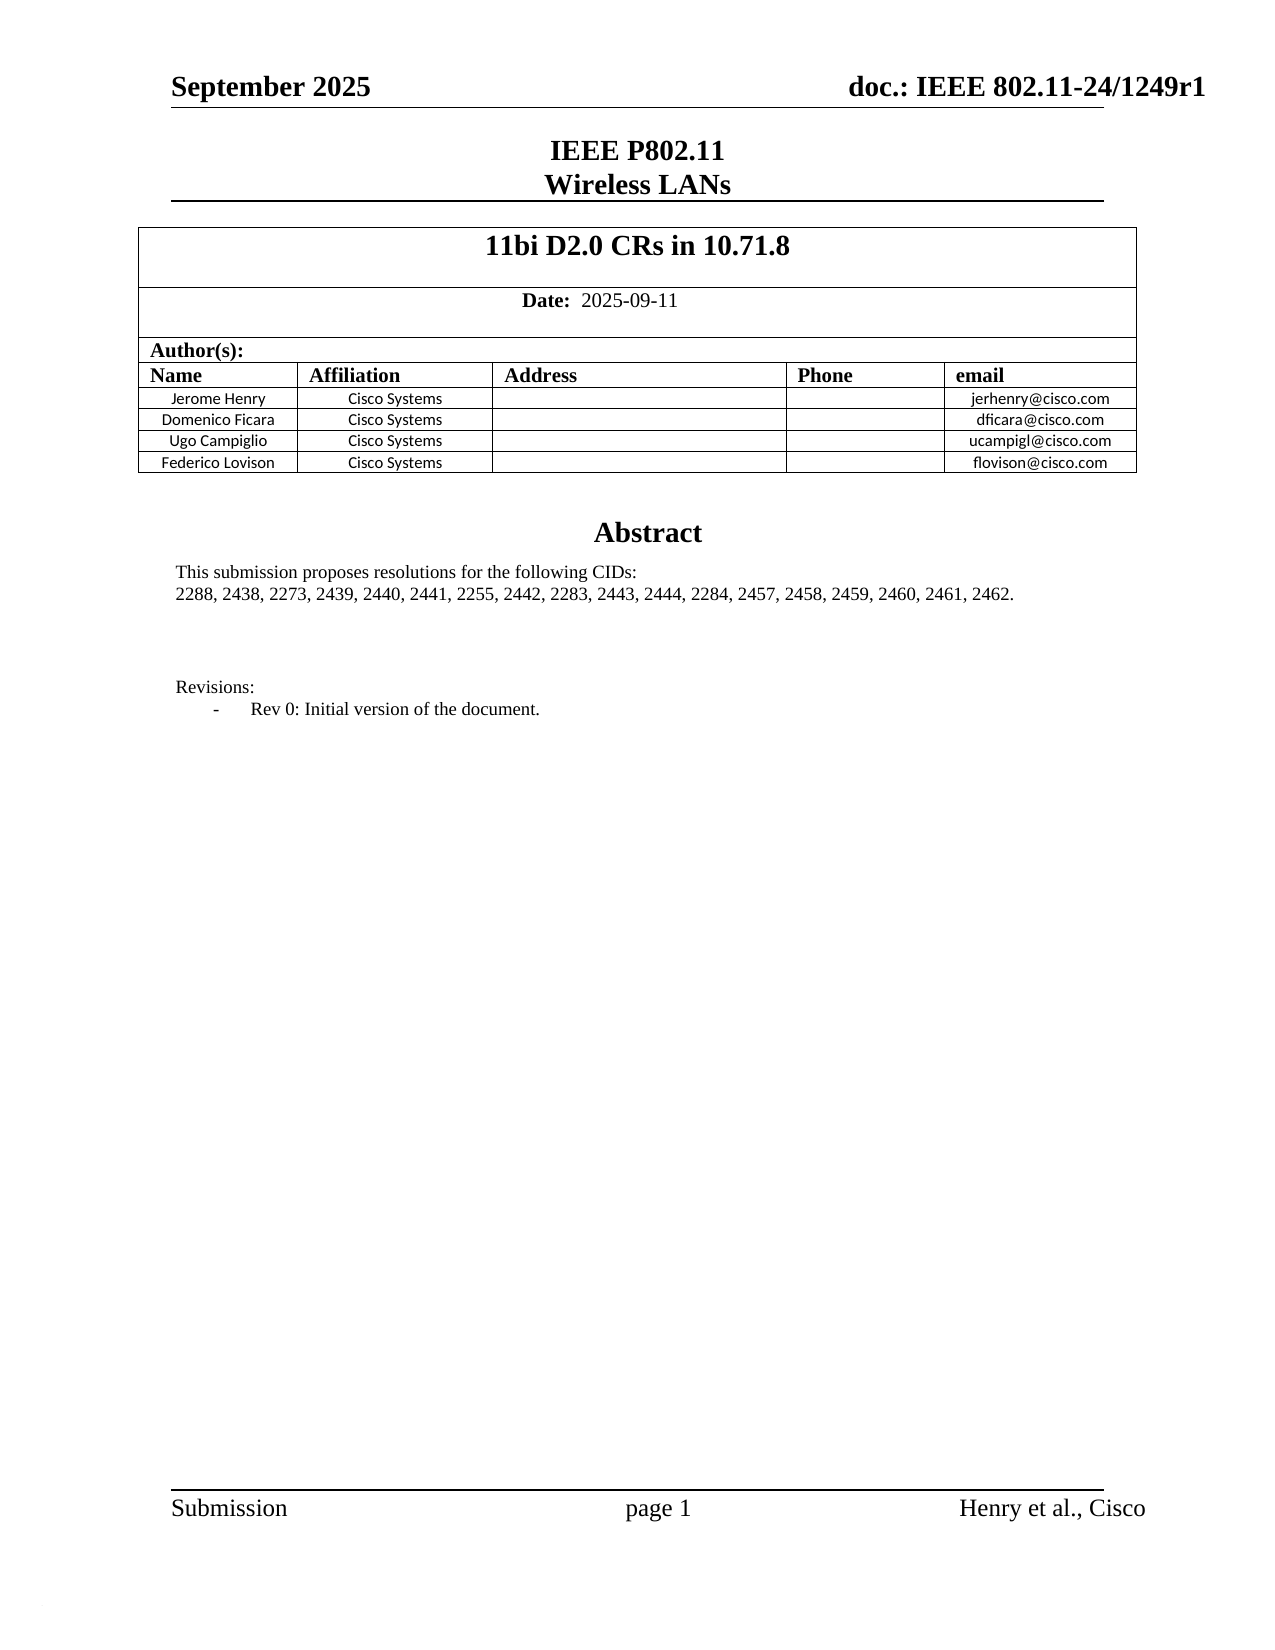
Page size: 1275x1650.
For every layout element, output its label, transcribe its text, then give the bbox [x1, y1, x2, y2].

table_cell Cisco Systems [298, 409, 492, 429]
table_cell email [945, 363, 1136, 387]
table_cell Cisco Systems [298, 388, 492, 408]
table_cell [493, 388, 786, 408]
table_cell [787, 388, 944, 408]
table_cell [787, 409, 944, 429]
table_cell [787, 452, 944, 472]
table_cell Cisco Systems [298, 431, 492, 451]
table_cell [493, 431, 786, 451]
table_cell Address [493, 363, 786, 387]
table_cell Author(s): [139, 338, 1136, 362]
table_cell Federico Lovison [139, 452, 297, 472]
table_cell [493, 409, 786, 429]
table_cell Cisco Systems [298, 452, 492, 472]
table_cell Phone [787, 363, 944, 387]
table_cell Ugo Campiglio [139, 431, 297, 451]
table_cell flovison@cisco.com [945, 452, 1136, 472]
table_cell ucampigl@cisco.com [945, 431, 1136, 451]
table_cell Date: 2025-09-11 [139, 288, 1136, 337]
text IEEE P802.11 Wireless LANs [171, 133, 1104, 200]
table_cell Jerome Henry [139, 388, 297, 408]
table_cell jerhenry@cisco.com [945, 388, 1136, 408]
table_cell Domenico Ficara [139, 409, 297, 429]
table_cell [493, 452, 786, 472]
table_cell [787, 431, 944, 451]
table_cell Affiliation [298, 363, 492, 387]
table_header 11bi D2.0 CRs in 10.71.8 [139, 228, 1136, 287]
table_cell dficara@cisco.com [945, 409, 1136, 429]
table_cell Name [139, 363, 297, 387]
